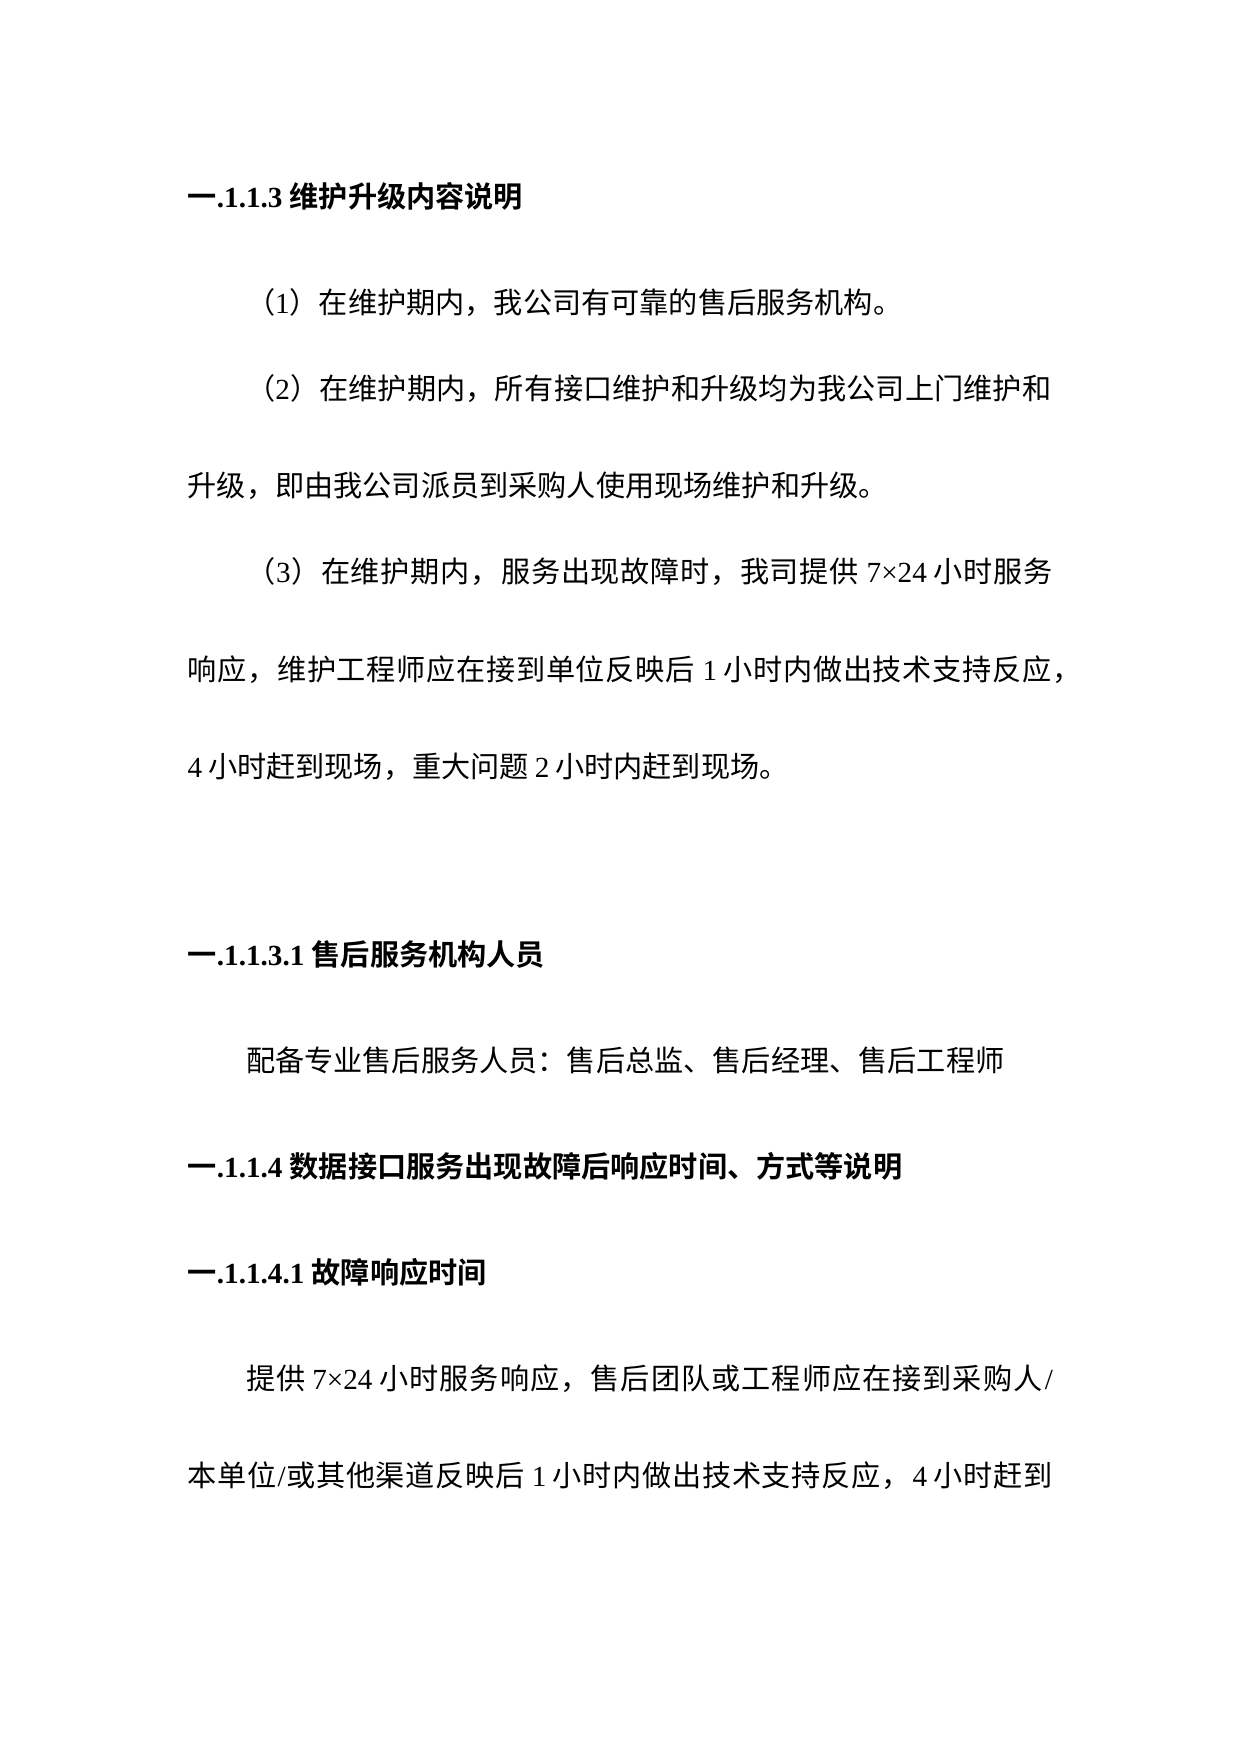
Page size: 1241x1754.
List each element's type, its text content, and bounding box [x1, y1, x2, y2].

subtitle 故障响应时间 [187, 1238, 1053, 1303]
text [187, 1344, 1053, 1507]
subtitle 数据接口服务出现故障后响应时间、方式等说明 [187, 1132, 1053, 1197]
subtitle 维护升级内容说明 [187, 162, 1053, 227]
text 配备专业售后服务人员：售后总监、售后经理、售后工程师 [187, 1026, 1053, 1091]
subtitle 售后服务机构人员 [187, 920, 1053, 985]
text （1）在维护期内，我公司有可靠的售后服务机构。 [187, 268, 1053, 333]
text （2）在维护期内，所有接口维护和升级均为我公司上门维护和升级，即由我公司派员到采购人使用现场维护和升级。 [187, 354, 1053, 517]
text （3）在维护期内，服务出现故障时，我司提供7×24小时服务响应，维护工程师应在接到单位反映后1小时内做出技术支持反应，4小时赶到现场，重大问题2小时内赶到现场。 [187, 538, 1053, 798]
